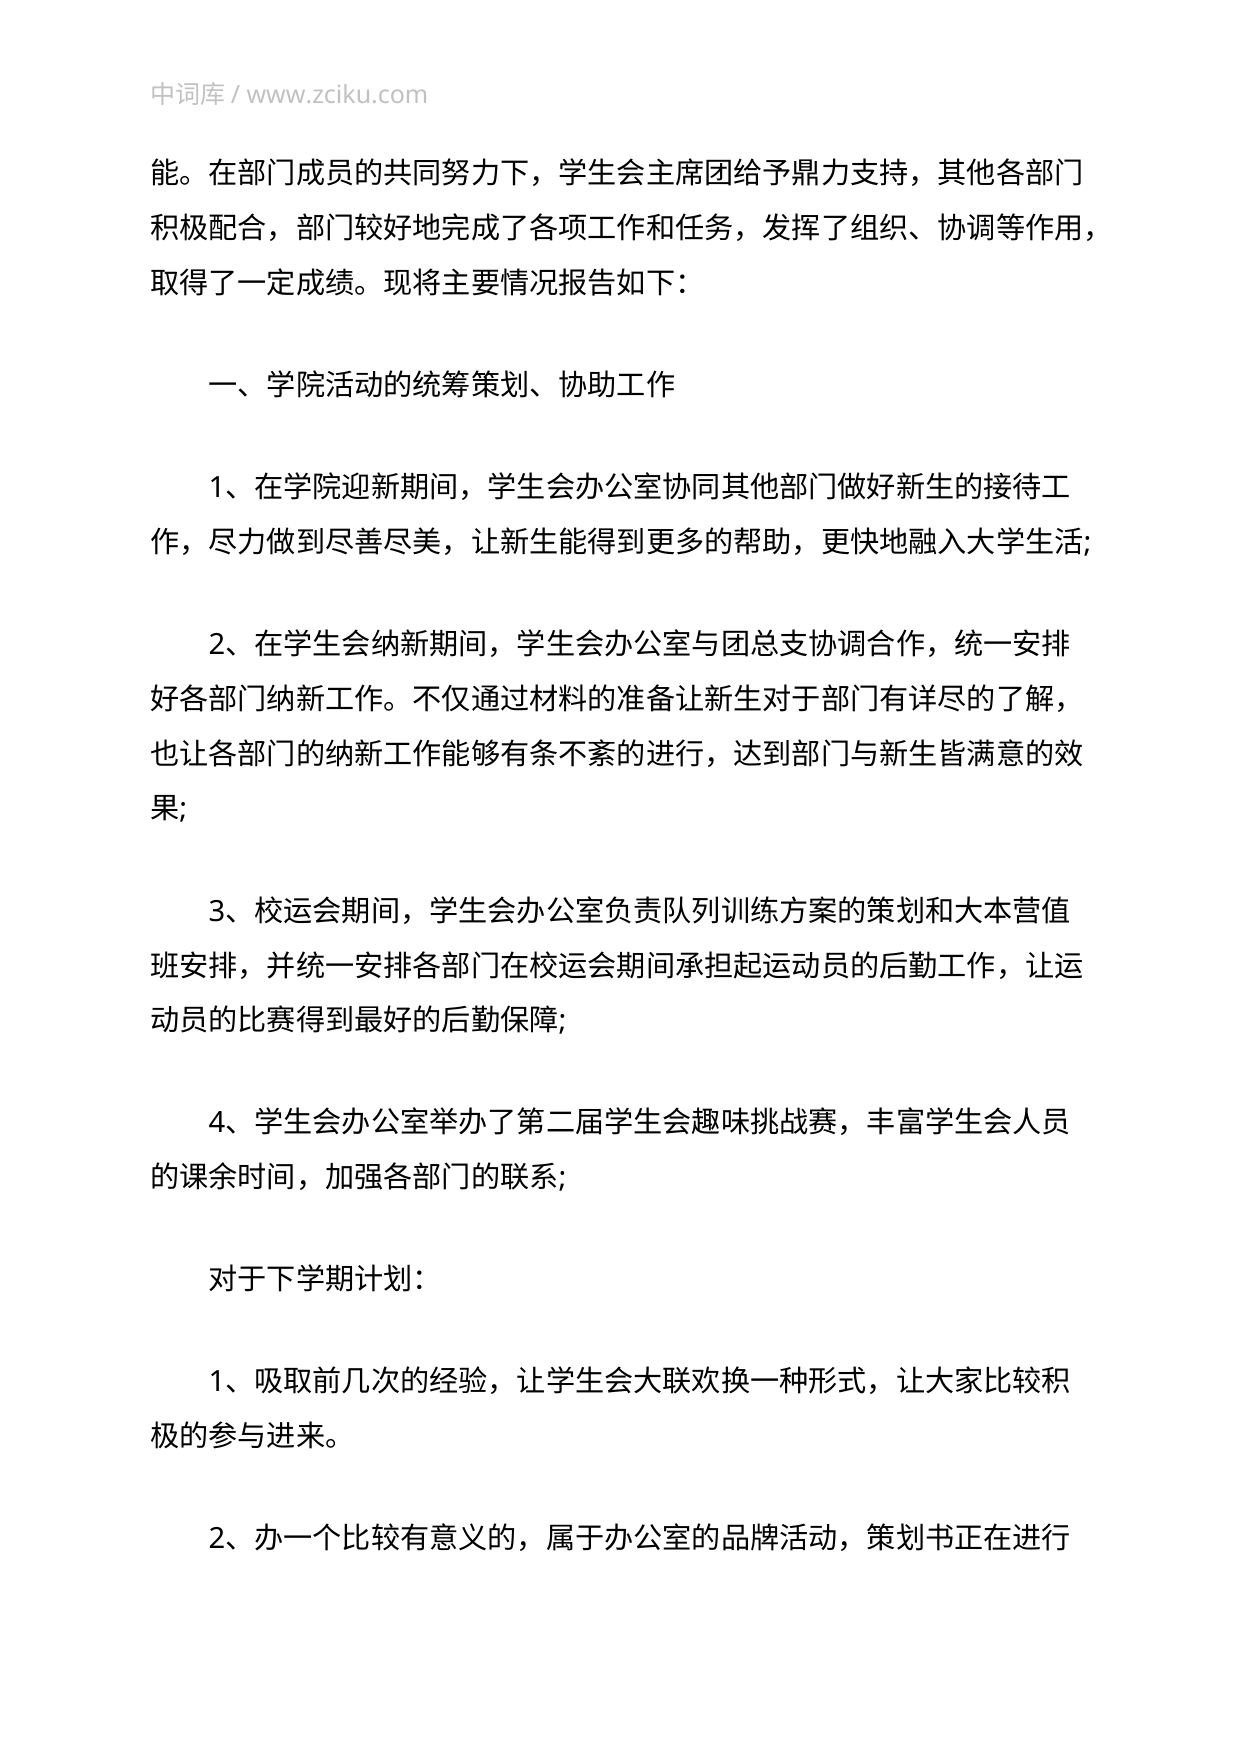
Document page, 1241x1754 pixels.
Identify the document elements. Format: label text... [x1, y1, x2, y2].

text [150, 1514, 1090, 1557]
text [150, 150, 1090, 302]
text 1、在学院迎新期间，学生会办公室协同其他部门做好新生的接待工作，尽力做到尽善尽美，让新生能得到更多的帮助，更快地融入大学生活; [150, 463, 1090, 561]
text 4、学生会办公室举办了第二届学生会趣味挑战赛，丰富学生会人员的课余时间，加强各部门的联系; [150, 1099, 1090, 1196]
text 3、校运会期间，学生会办公室负责队列训练方案的策划和大本营值班安排，并统一安排各部门在校运会期间承担起运动员的后勤工作，让运动员的比赛得到最好的后勤保障; [150, 887, 1090, 1039]
text 对于下学期计划： [150, 1256, 1090, 1298]
text 2、在学生会纳新期间，学生会办公室与团总支协调合作，统一安排好各部门纳新工作。不仅通过材料的准备让新生对于部门有详尽的了解，也让各部门的纳新工作能够有条不紊的进行，达到部门与新生皆满意的效果; [150, 620, 1090, 827]
text 1、吸取前几次的经验，让学生会大联欢换一种形式，让大家比较积极的参与进来。 [150, 1358, 1090, 1455]
text 一、学院活动的统筹策划、协助工作 [150, 362, 1090, 404]
